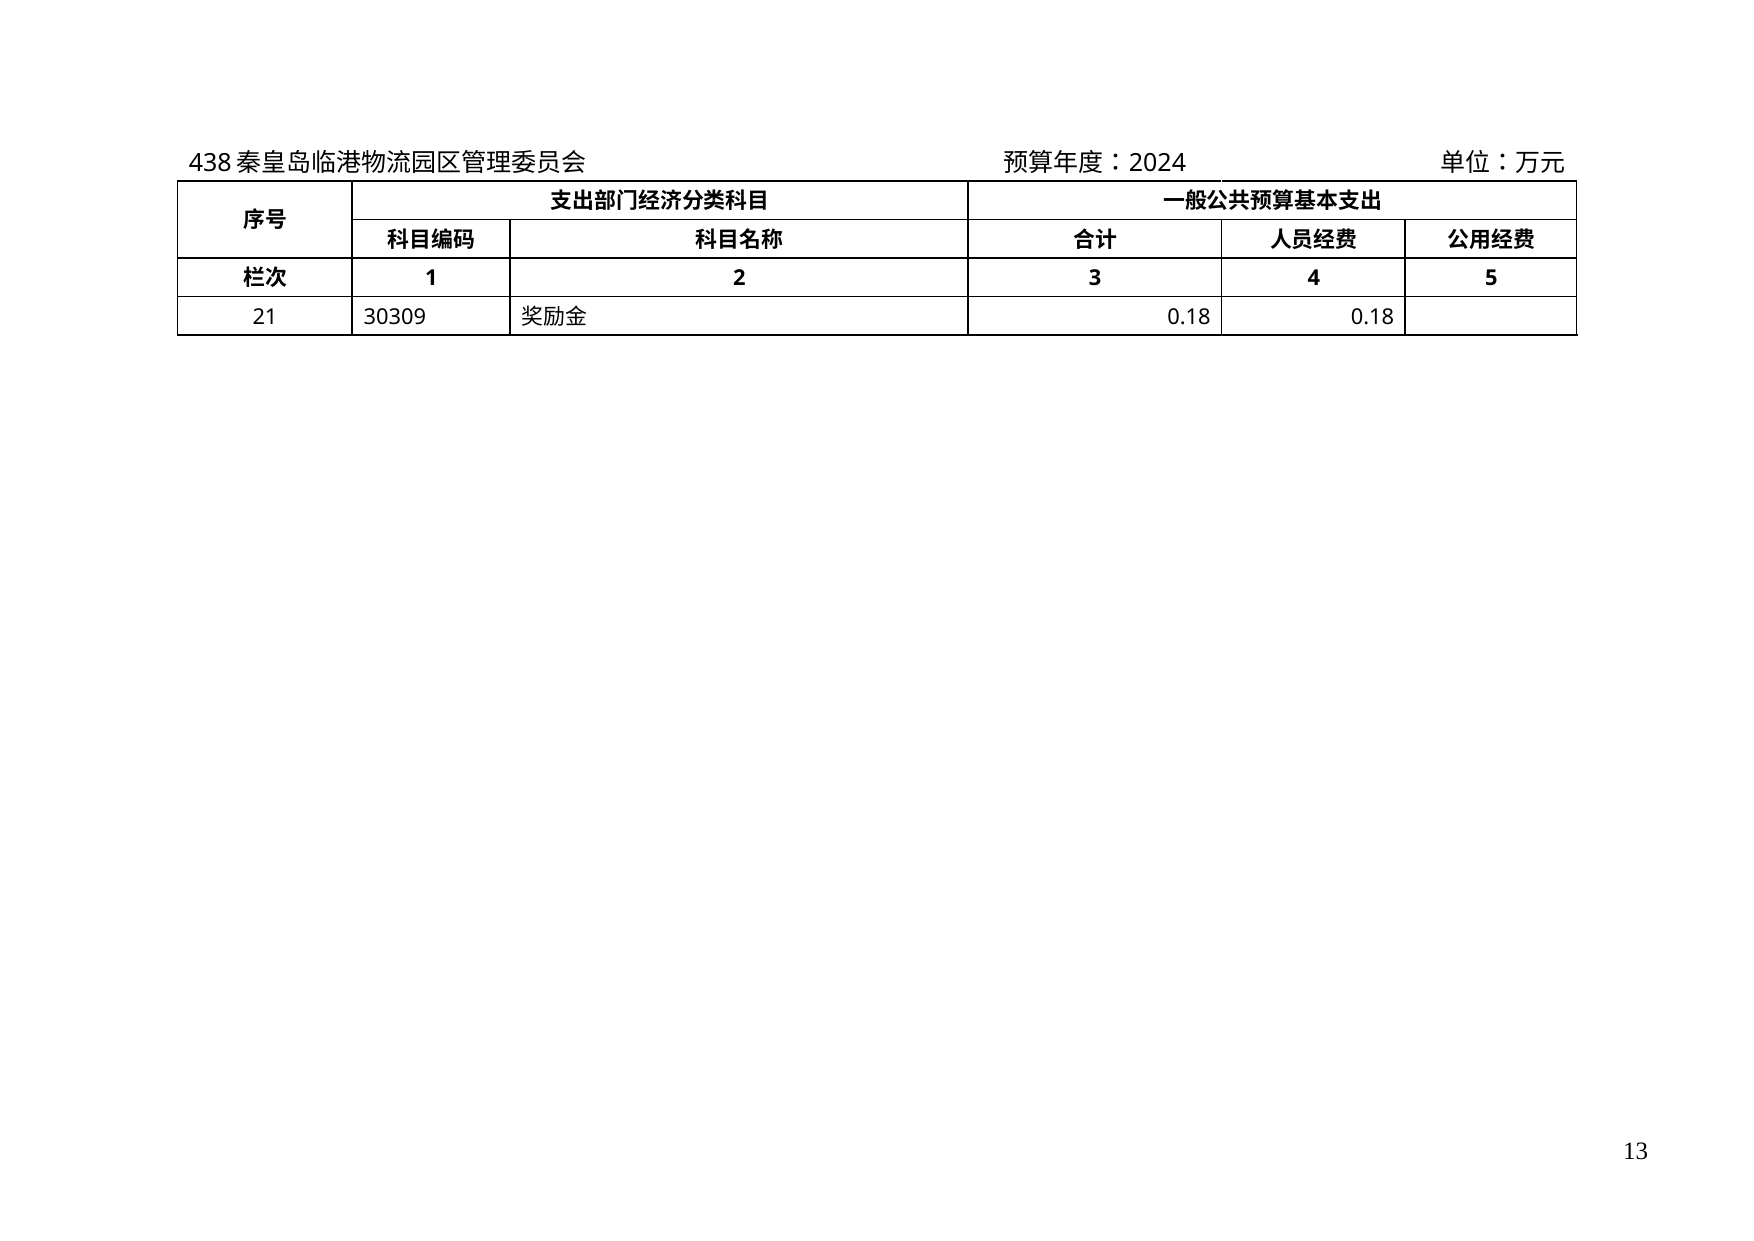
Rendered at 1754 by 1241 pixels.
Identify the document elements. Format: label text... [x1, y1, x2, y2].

table_cell 0.18 [1222, 297, 1404, 334]
table_cell [1406, 297, 1576, 334]
table_header 438秦皇岛临港物流园区管理委员会 [178, 143, 967, 180]
table_cell 2 [511, 259, 967, 296]
table_cell 科目编码 [353, 220, 509, 257]
table_cell 21 [178, 297, 351, 334]
table_cell 4 [1222, 259, 1404, 296]
table_cell 公用经费 [1406, 220, 1576, 257]
table_header 单位：万元 [1222, 143, 1576, 180]
table_cell 0.18 [969, 297, 1221, 334]
table_cell 栏次 [178, 259, 351, 296]
table_cell 1 [353, 259, 509, 296]
table_header 预算年度：2024 [969, 143, 1221, 180]
table_cell 一般公共预算基本支出 [969, 182, 1576, 219]
table_cell 人员经费 [1222, 220, 1404, 257]
table_cell 支出部门经济分类科目 [353, 182, 967, 219]
table_cell 科目名称 [511, 220, 967, 257]
table_cell 30309 [353, 297, 509, 334]
table_cell 合计 [969, 220, 1221, 257]
table_cell 3 [969, 259, 1221, 296]
table_cell 奖励金 [511, 297, 967, 334]
table_cell 5 [1406, 259, 1576, 296]
table_cell 序号 [178, 182, 351, 257]
